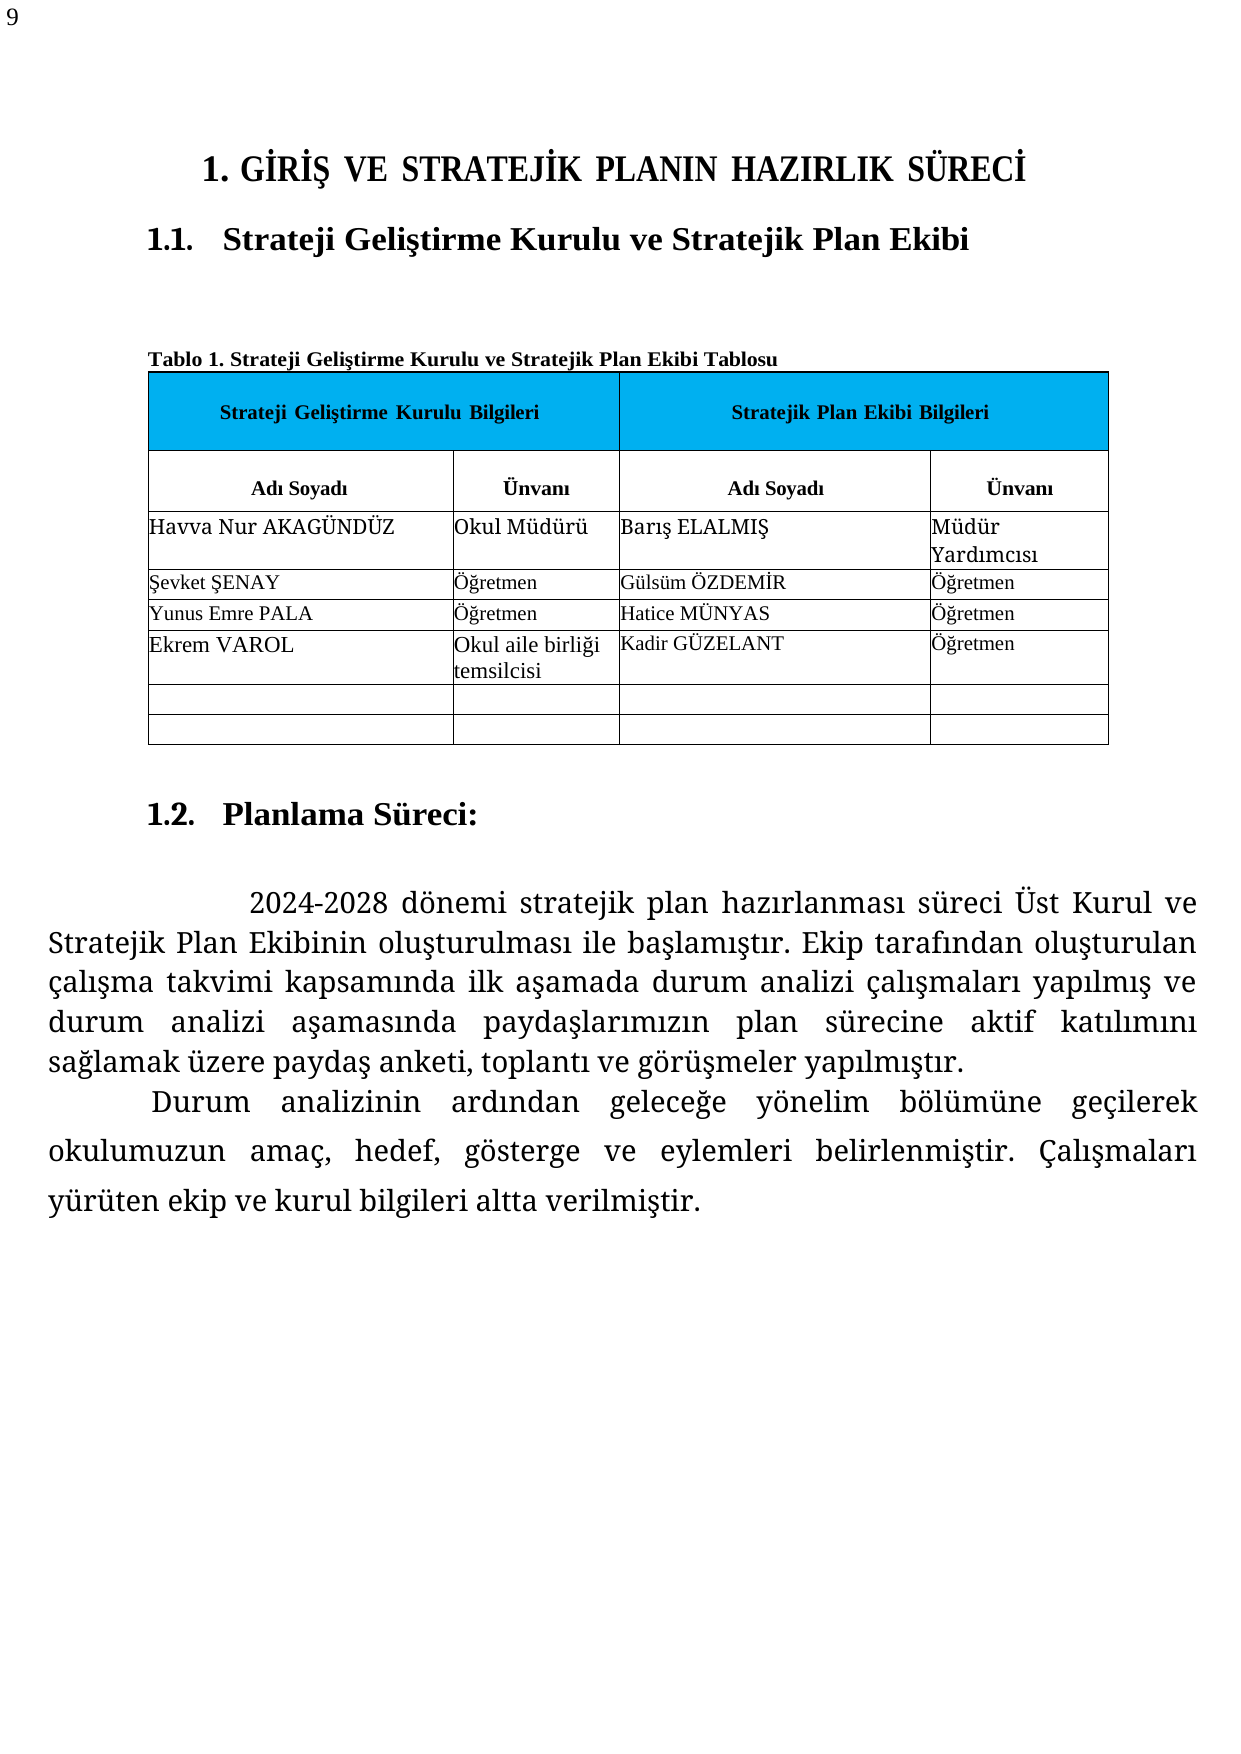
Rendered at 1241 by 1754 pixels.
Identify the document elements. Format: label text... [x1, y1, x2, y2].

table_cell Öğretmen [931, 600, 1108, 630]
text 2024-2028 dönemi stratejik plan hazırlanması süreci Üst Kurul ve Stratejik Plan Ekibinin oluşturulması ile başlamıştır. Ekip tarafından oluşturulan çalışma takvimi kapsamında ilk aşamada durum analizi çalışmaları yapılmış ve durum analizi aşamasında paydaşlarımızın plan sürecine aktif katılımını sağlamak üzere paydaş anketi, toplantı ve görüşmeler yapılmıştır. [48, 882, 1198, 1081]
table_cell Öğretmen [931, 570, 1108, 599]
table_cell Gülsüm ÖZDEMİR [620, 570, 930, 599]
table_header Stratejik Plan Ekibi Bilgileri [620, 373, 1108, 450]
table_cell Ünvanı [931, 451, 1108, 511]
table_cell Yunus Emre PALA [149, 600, 453, 630]
table_cell [454, 685, 619, 714]
table_cell [931, 715, 1108, 744]
table_cell [620, 715, 930, 744]
table_cell Ünvanı [454, 451, 619, 511]
table_cell Müdür Yardımcısı [931, 512, 1108, 569]
table_cell [454, 715, 619, 744]
text Durum analizinin ardından geleceğe yönelim bölümüne geçilerek okulumuzun amaç, hedef, gösterge ve eylemleri belirlenmiştir. Çalışmaları yürüten ekip ve kurul bilgileri altta verilmiştir. [48, 1081, 1198, 1220]
subtitle GİRİŞ VE STRATEJİK PLANIN HAZIRLIK SÜRECİ [201, 146, 1198, 189]
table_cell Şevket ŞENAY [149, 570, 453, 599]
table_cell Adı Soyadı [149, 451, 453, 511]
table_cell [931, 685, 1108, 714]
text Tablo 1. Strateji Geliştirme Kurulu ve Stratejik Plan Ekibi Tablosu [148, 347, 1198, 371]
table_cell Öğretmen [454, 570, 619, 599]
table_cell Hatice MÜNYAS [620, 600, 930, 630]
table_cell [620, 685, 930, 714]
table_cell Barış ELALMIŞ [620, 512, 930, 569]
table_cell Kadir GÜZELANT [620, 631, 930, 683]
table_cell Havva Nur AKAGÜNDÜZ [149, 512, 453, 569]
subtitle Planlama Süreci: [148, 794, 1198, 834]
table_cell Okul Müdürü [454, 512, 619, 569]
table_cell [149, 685, 453, 714]
table_cell Adı Soyadı [620, 451, 930, 511]
table_cell Ekrem VAROL [149, 631, 453, 683]
table_header Strateji Geliştirme Kurulu Bilgileri [149, 373, 619, 450]
table_cell Öğretmen [931, 631, 1108, 683]
subtitle Strateji Geliştirme Kurulu ve Stratejik Plan Ekibi [148, 219, 1198, 258]
table_cell Okul aile birliği temsilcisi [454, 631, 619, 683]
table_cell Öğretmen [454, 600, 619, 630]
table_cell [149, 715, 453, 744]
